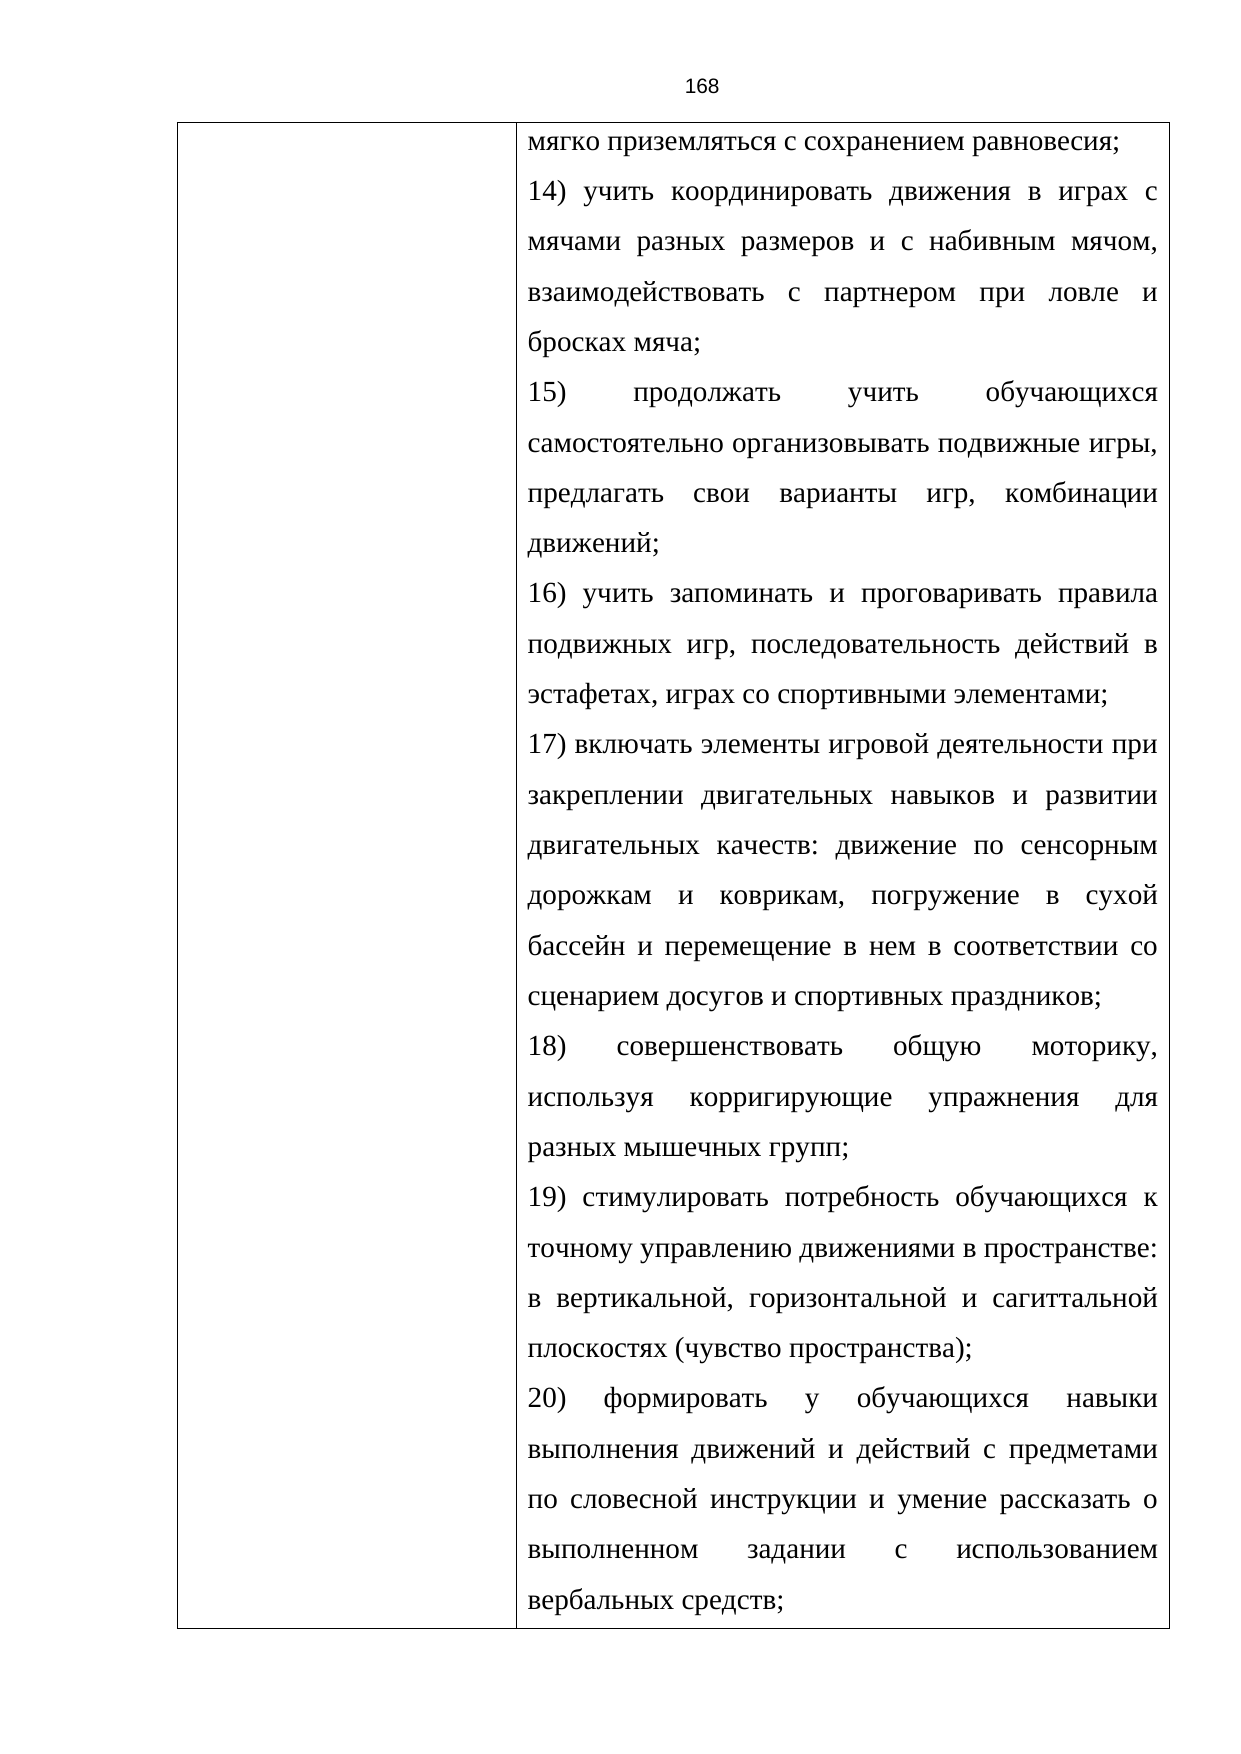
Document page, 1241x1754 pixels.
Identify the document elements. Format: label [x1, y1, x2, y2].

table_cell [178, 123, 516, 1627]
table_cell [517, 123, 1169, 1627]
